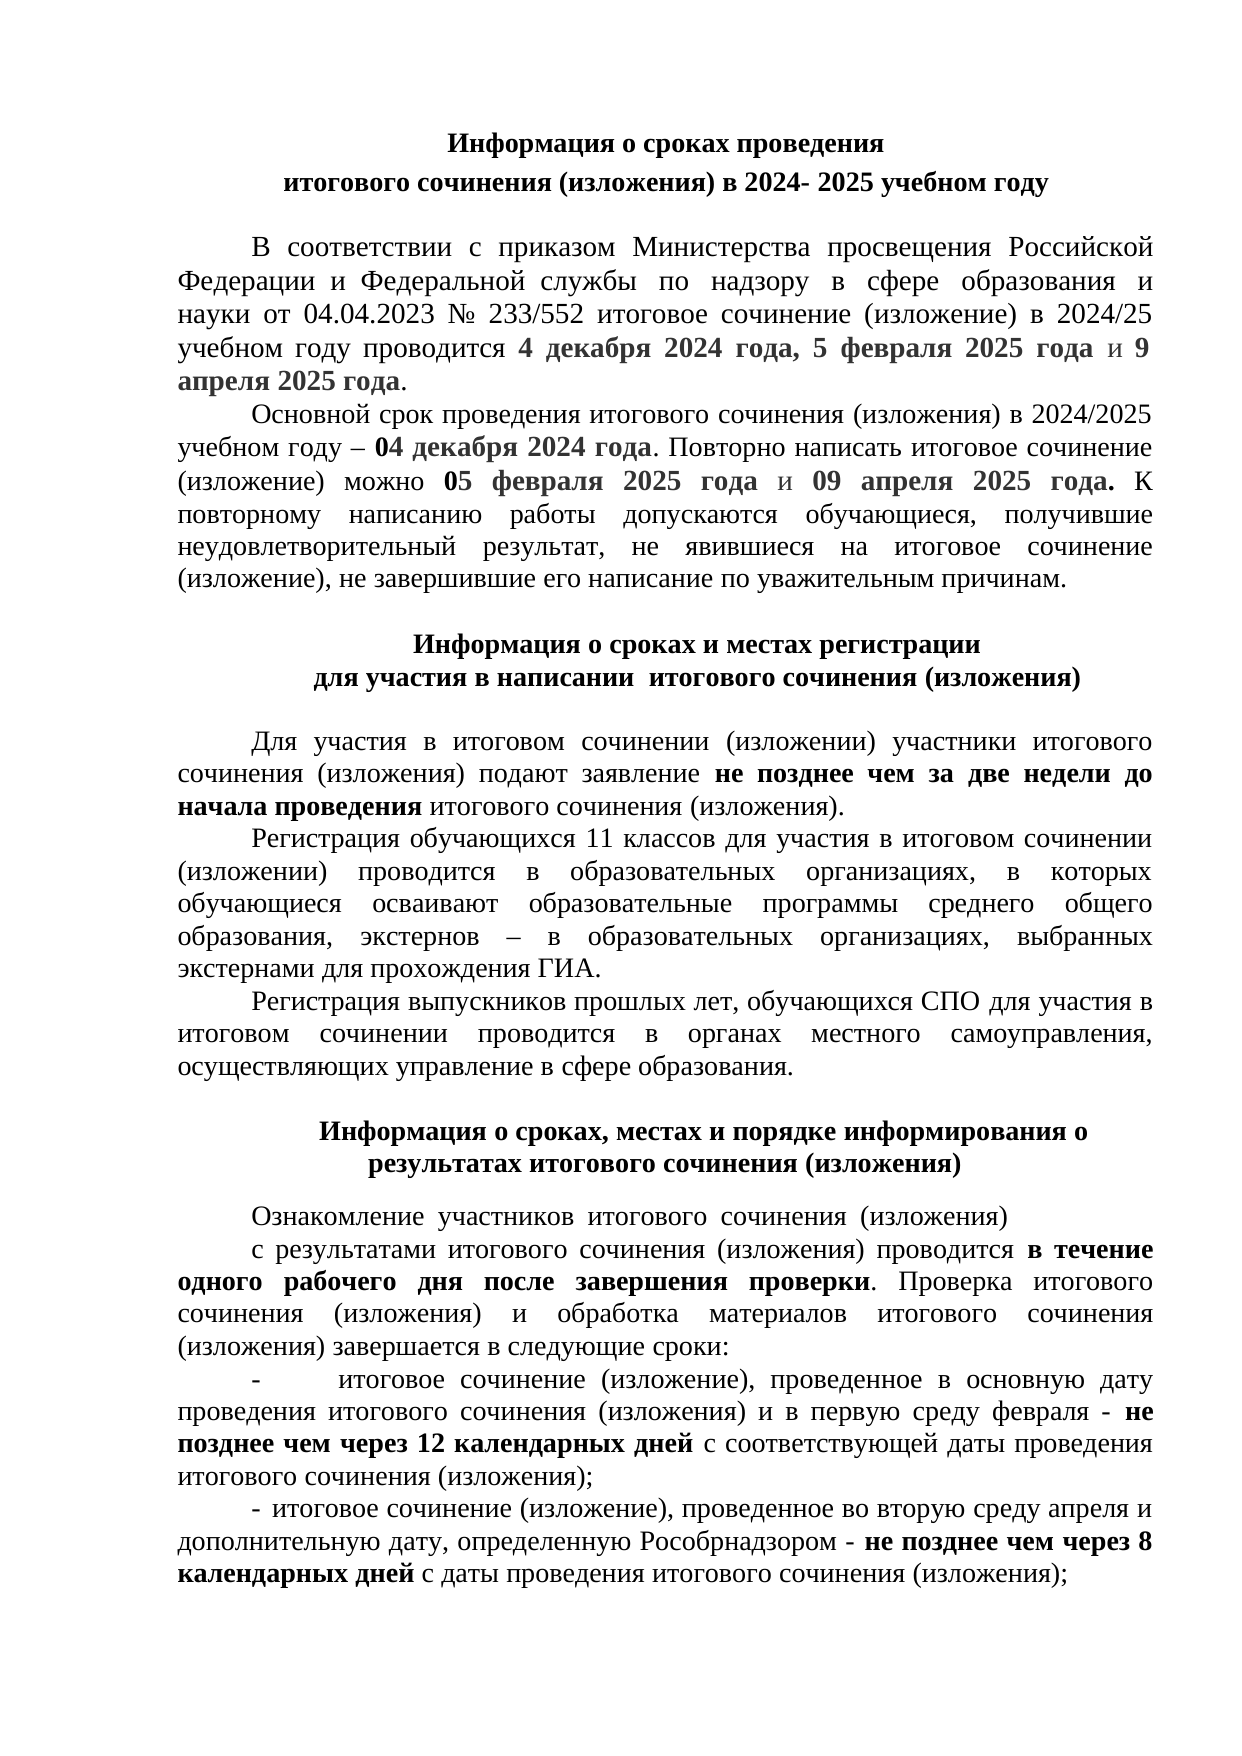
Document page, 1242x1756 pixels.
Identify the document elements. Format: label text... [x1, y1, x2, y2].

subtitle Информация о сроках и местах регистрации [177, 627, 1143, 660]
text Регистрация обучающихся 11 классов для участия в итоговом сочинении (изложении) проводится в образовательных организациях, в которых обучающиеся осваивают образовательные программы среднего общего образования, экстернов – в образовательных организациях, выбранных экстернами для прохождения ГИА. [177, 821, 1153, 983]
text Для участия в итоговом сочинении (изложении) участники итогового сочинения (изложения) подают заявление не позднее чем за две недели до начала проведения итогового сочинения (изложения). [177, 724, 1153, 821]
subtitle Информация о сроках, местах и порядке информирования о результатах итогового сочинения (изложения) [319, 1114, 1153, 1179]
text с результатами итогового сочинения (изложения) проводится в течение одного рабочего дня после завершения проверки. Проверка итогового сочинения (изложения) и обработка материалов итогового сочинения (изложения) завершается в следующие сроки: [177, 1232, 1153, 1361]
text В соответствии с приказом Министерства просвещения Российской Федерации и Федеральной службы по надзору в сфере образования и науки от 04.04.2023 № 233/552 итоговое сочинение (изложение) в 2024/25 учебном году проводится 4 декабря 2024 года, 5 февраля 2025 года и 9 [177, 229, 1153, 363]
subtitle для участия в написании итогового сочинения (изложения) [177, 660, 1143, 692]
text Регистрация выпускников прошлых лет, обучающихся СПО для участия в итоговом сочинении проводится в органах местного самоуправления, осуществляющих управление в сфере образования. [177, 984, 1153, 1081]
text Ознакомление участников итогового сочинения (изложения) [251, 1199, 1164, 1232]
text Основной срок проведения итогового сочинения (изложения) в 2024/2025 учебном году – 04 декабря 2024 года. Повторно написать итоговое сочинение (изложение) можно 05 февраля 2025 года и 09 апреля 2025 года. К повторному написанию работы допускаются обучающиеся, получившие неудовлетворительный результат, не явившиеся на итоговое сочинение (изложение), не завершившие его написание по уважительным причинам. [177, 397, 1153, 594]
title апреля 2025 года. [177, 363, 1164, 397]
subtitle Информация о сроках проведения [179, 126, 1153, 158]
list итоговое сочинение (изложение), проведенное в основную дату проведения итогового сочинения (изложения) и в первую среду февраля - не позднее чем через 12 календарных дней с соответствующей даты проведения итогового сочинения (изложения); [177, 1362, 1153, 1491]
list итоговое сочинение (изложение), проведенное во вторую среду апреля и дополнительную дату, определенную Рособрнадзором - не позднее чем через 8 календарных дней с даты проведения итогового сочинения (изложения); [177, 1491, 1153, 1588]
subtitle итогового сочинения (изложения) в 2024- 2025 учебном году [179, 165, 1153, 197]
